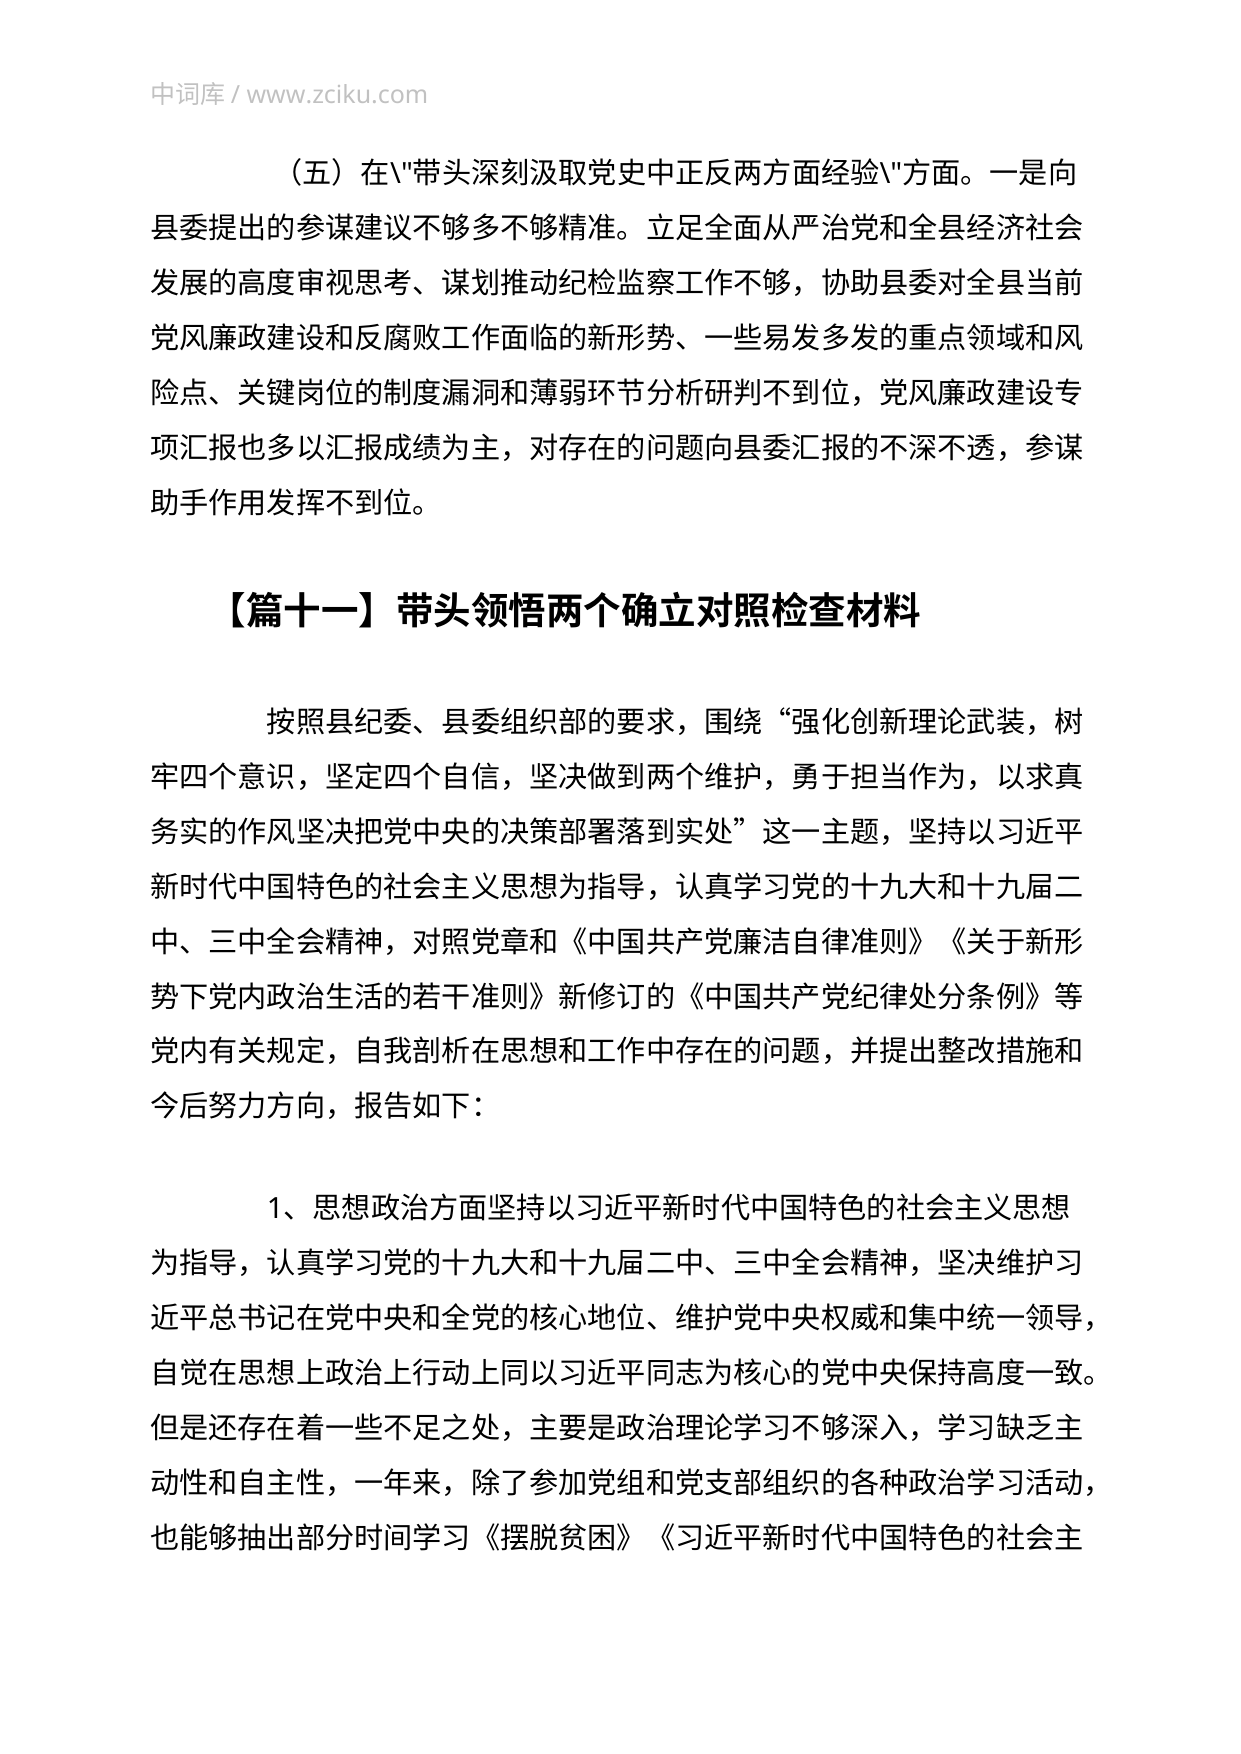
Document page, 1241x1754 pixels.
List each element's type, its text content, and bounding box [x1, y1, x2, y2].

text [150, 1185, 1090, 1556]
text 【篇十一】带头领悟两个确立对照检查材料 [150, 581, 1090, 636]
text （五）在\"带头深刻汲取党史中正反两方面经验\"方面。一是向县委提出的参谋建议不够多不够精准。立足全面从严治党和全县经济社会发展的高度审视思考、谋划推动纪检监察工作不够，协助县委对全县当前党风廉政建设和反腐败工作面临的新形势、一些易发多发的重点领域和风险点、关键岗位的制度漏洞和薄弱环节分析研判不到位，党风廉政建设专项汇报也多以汇报成绩为主，对存在的问题向县委汇报的不深不透，参谋助手作用发挥不到位。 [150, 150, 1090, 522]
text 按照县纪委、县委组织部的要求，围绕“强化创新理论武装，树牢四个意识，坚定四个自信，坚决做到两个维护，勇于担当作为，以求真务实的作风坚决把党中央的决策部署落到实处”这一主题，坚持以习近平新时代中国特色的社会主义思想为指导，认真学习党的十九大和十九屇二中、三中全会精神，对照党章和《中国共产党廉洁自律准则》《关于新形势下党内政治生活的若干准则》新修订的《中国共产党纪律处分条例》等党内有关规定，自我剖析在思想和工作中存在的问题，并提出整改措施和今后努力方向，报告如下： [150, 699, 1090, 1125]
